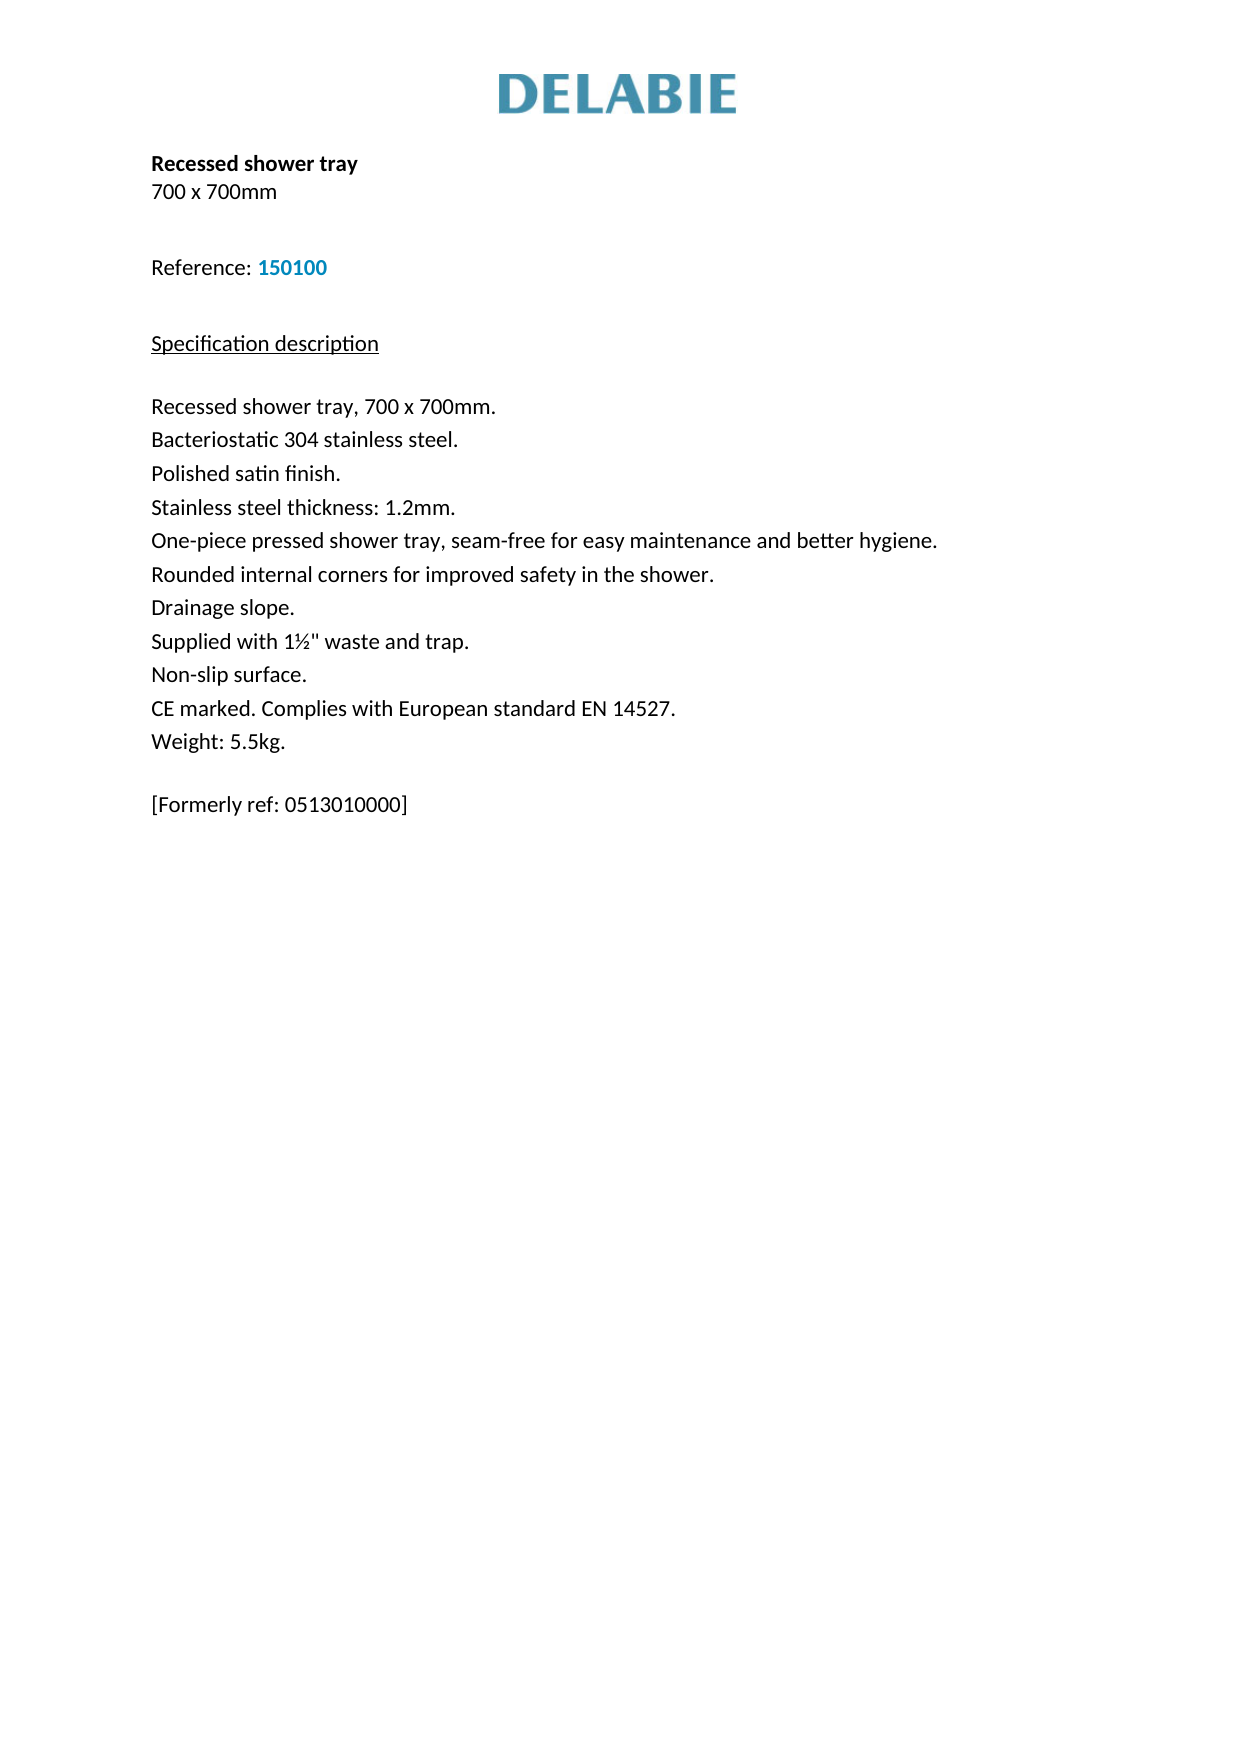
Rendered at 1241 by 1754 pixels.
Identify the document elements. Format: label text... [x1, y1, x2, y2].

text Weight: 5.5kg. [151, 727, 1084, 755]
text Reference: 150100 [151, 253, 1084, 281]
text Stainless steel thickness: 1.2mm. [151, 493, 1084, 521]
text Drainage slope. [151, 593, 1084, 621]
text Recessed shower tray [151, 149, 1084, 177]
text One-piece pressed shower tray, seam-free for easy maintenance and better hygiene. [151, 526, 1084, 554]
text 700 x 700mm [151, 177, 1084, 205]
text Rounded internal corners for improved safety in the shower. [151, 560, 1084, 588]
text Supplied with 1½" waste and trap. [151, 627, 1084, 655]
text Specification description [151, 329, 1084, 357]
text Polished satin finish. [151, 459, 1084, 487]
text Recessed shower tray, 700 x 700mm. [151, 392, 1084, 420]
picture [497, 74, 738, 114]
text Non-slip surface. [151, 660, 1084, 688]
text CE marked. Complies with European standard EN 14527. [151, 694, 1084, 722]
text Bacteriostatic 304 stainless steel. [151, 426, 1084, 453]
text [Formerly ref: 0513010000] [151, 790, 1084, 818]
